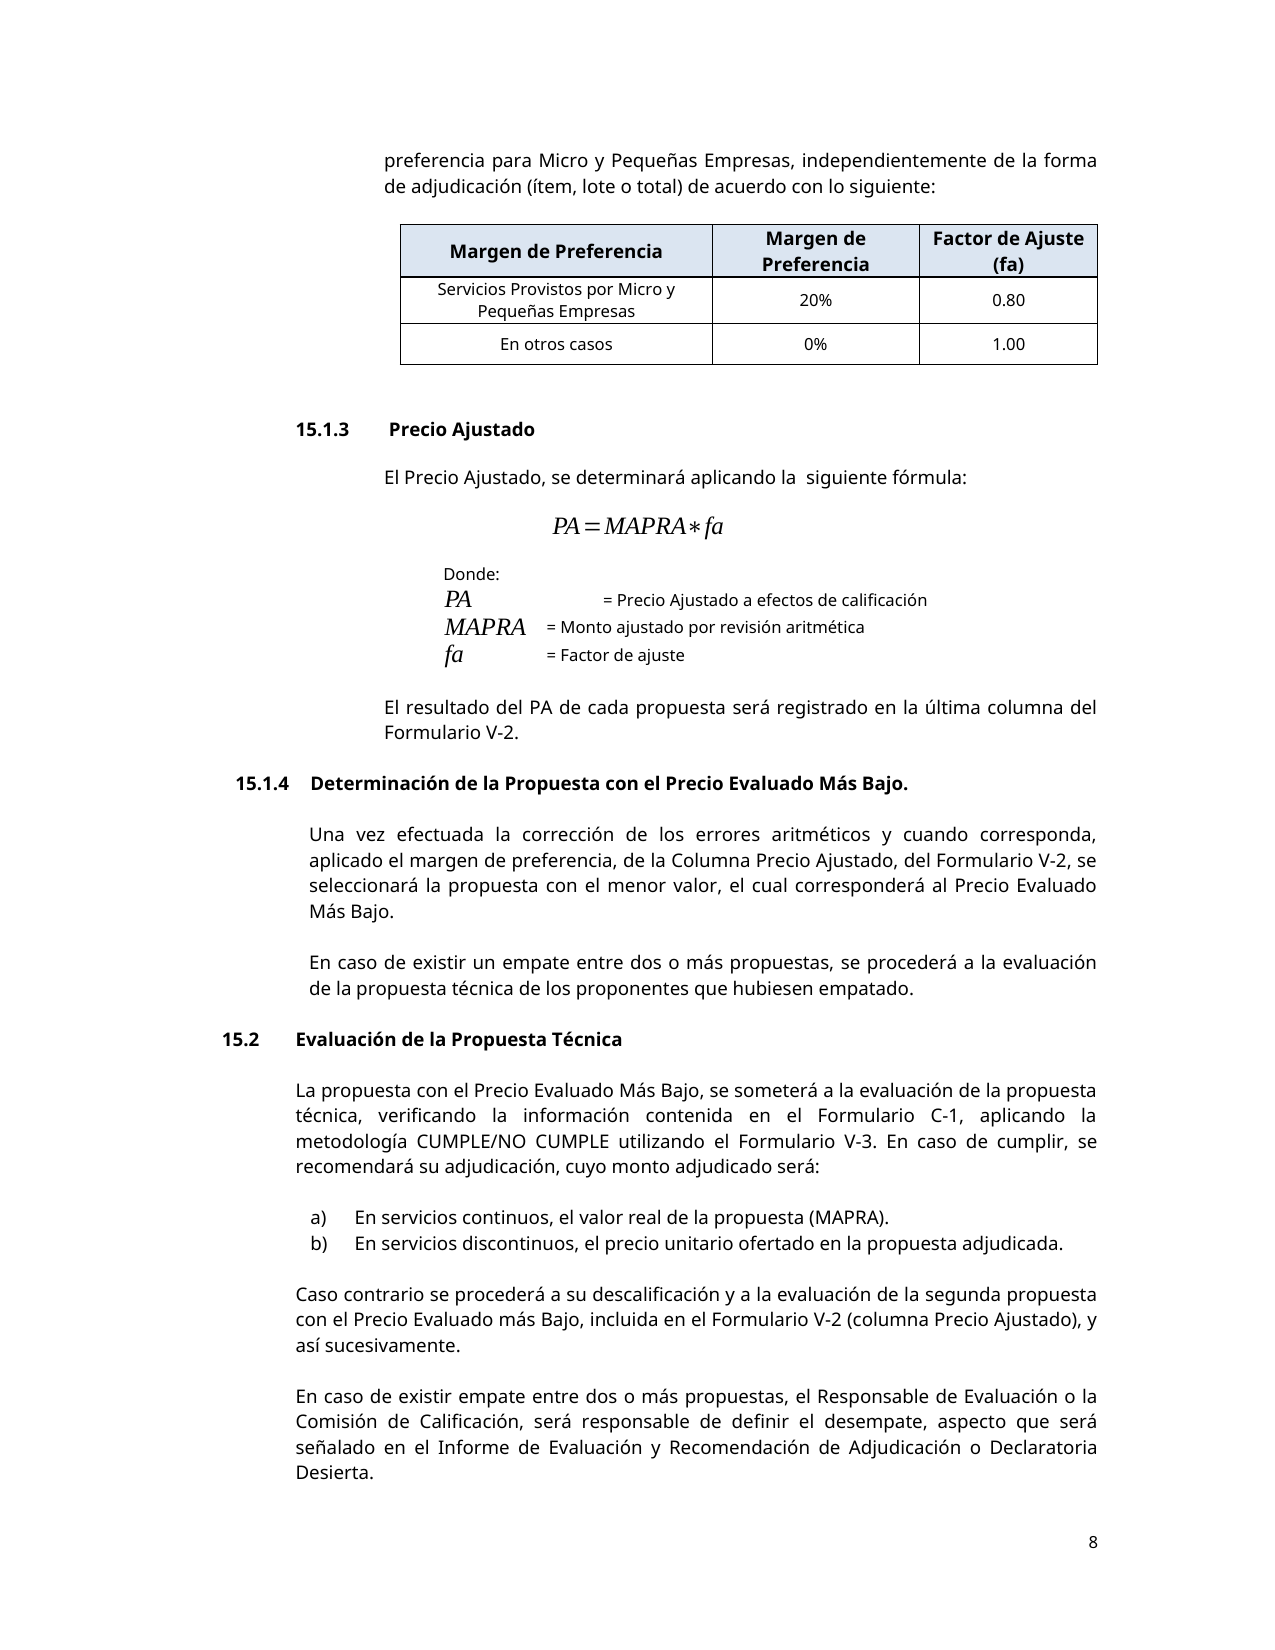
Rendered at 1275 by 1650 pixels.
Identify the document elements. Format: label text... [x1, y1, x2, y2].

table_header Factor de Ajuste (fa) [920, 225, 1097, 276]
table_cell 0.80 [920, 278, 1097, 323]
text Una vez efectuada la corrección de los errores aritméticos y cuando corresponda, aplicado el margen de preferencia, de la Columna Precio Ajustado, del Formulario V-2, se seleccionará la propuesta con el menor valor, el cual corresponderá al Precio Evaluado Más Bajo. [309, 822, 1098, 924]
table_header Margen de Preferencia [401, 225, 712, 276]
text Donde: [443, 563, 1098, 586]
list En servicios discontinuos, el precio unitario ofertado en la propuesta adjudicada. [310, 1230, 1098, 1256]
table_cell 0% [713, 324, 919, 364]
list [384, 148, 1098, 199]
text En caso de existir un empate entre dos o más propuestas, se procederá a la evaluación de la propuesta técnica de los proponentes que hubiesen empatado. [309, 949, 1098, 1000]
table_cell 1.00 [920, 324, 1097, 364]
text = Monto ajustado por revisión aritmética [443, 613, 1098, 641]
list La propuesta con el Precio Evaluado Más Bajo, se someterá a la evaluación de la propuesta técnica, verificando la información contenida en el Formulario C-1, aplicando la metodología CUMPLE/NO CUMPLE utilizando el Formulario V-3. En caso de cumplir, se recomendará su adjudicación, cuyo monto adjudicado será: [295, 1077, 1098, 1179]
list Evaluación de la Propuesta Técnica [222, 1026, 1098, 1051]
list En caso de existir empate entre dos o más propuestas, el Responsable de Evaluación o la Comisión de Calificación, será responsable de definir el desempate, aspecto que será señalado en el Informe de Evaluación y Recomendación de Adjudicación o Declaratoria Desierta. [295, 1383, 1098, 1485]
list Precio Ajustado [295, 416, 1098, 442]
table_cell 20% [713, 278, 919, 323]
table_cell Servicios Provistos por Micro y Pequeñas Empresas [401, 278, 712, 323]
list En servicios continuos, el valor real de la propuesta (MAPRA). [310, 1204, 1098, 1230]
list El Precio Ajustado, se determinará aplicando la siguiente fórmula: [384, 464, 1098, 490]
list Caso contrario se procederá a su descalificación y a la evaluación de la segunda propuesta con el Precio Evaluado más Bajo, incluida en el Formulario V-2 (columna Precio Ajustado), y así sucesivamente. [295, 1281, 1098, 1358]
list El resultado del PA de cada propuesta será registrado en la última columna del Formulario V-2. [384, 694, 1098, 745]
text = Precio Ajustado a efectos de calificación [443, 586, 1098, 613]
table_header Margen de Preferencia [713, 225, 919, 276]
text = Factor de ajuste [443, 641, 1098, 668]
list Determinación de la Propuesta con el Precio Evaluado Más Bajo. [235, 771, 1098, 796]
table_cell En otros casos [401, 324, 712, 364]
